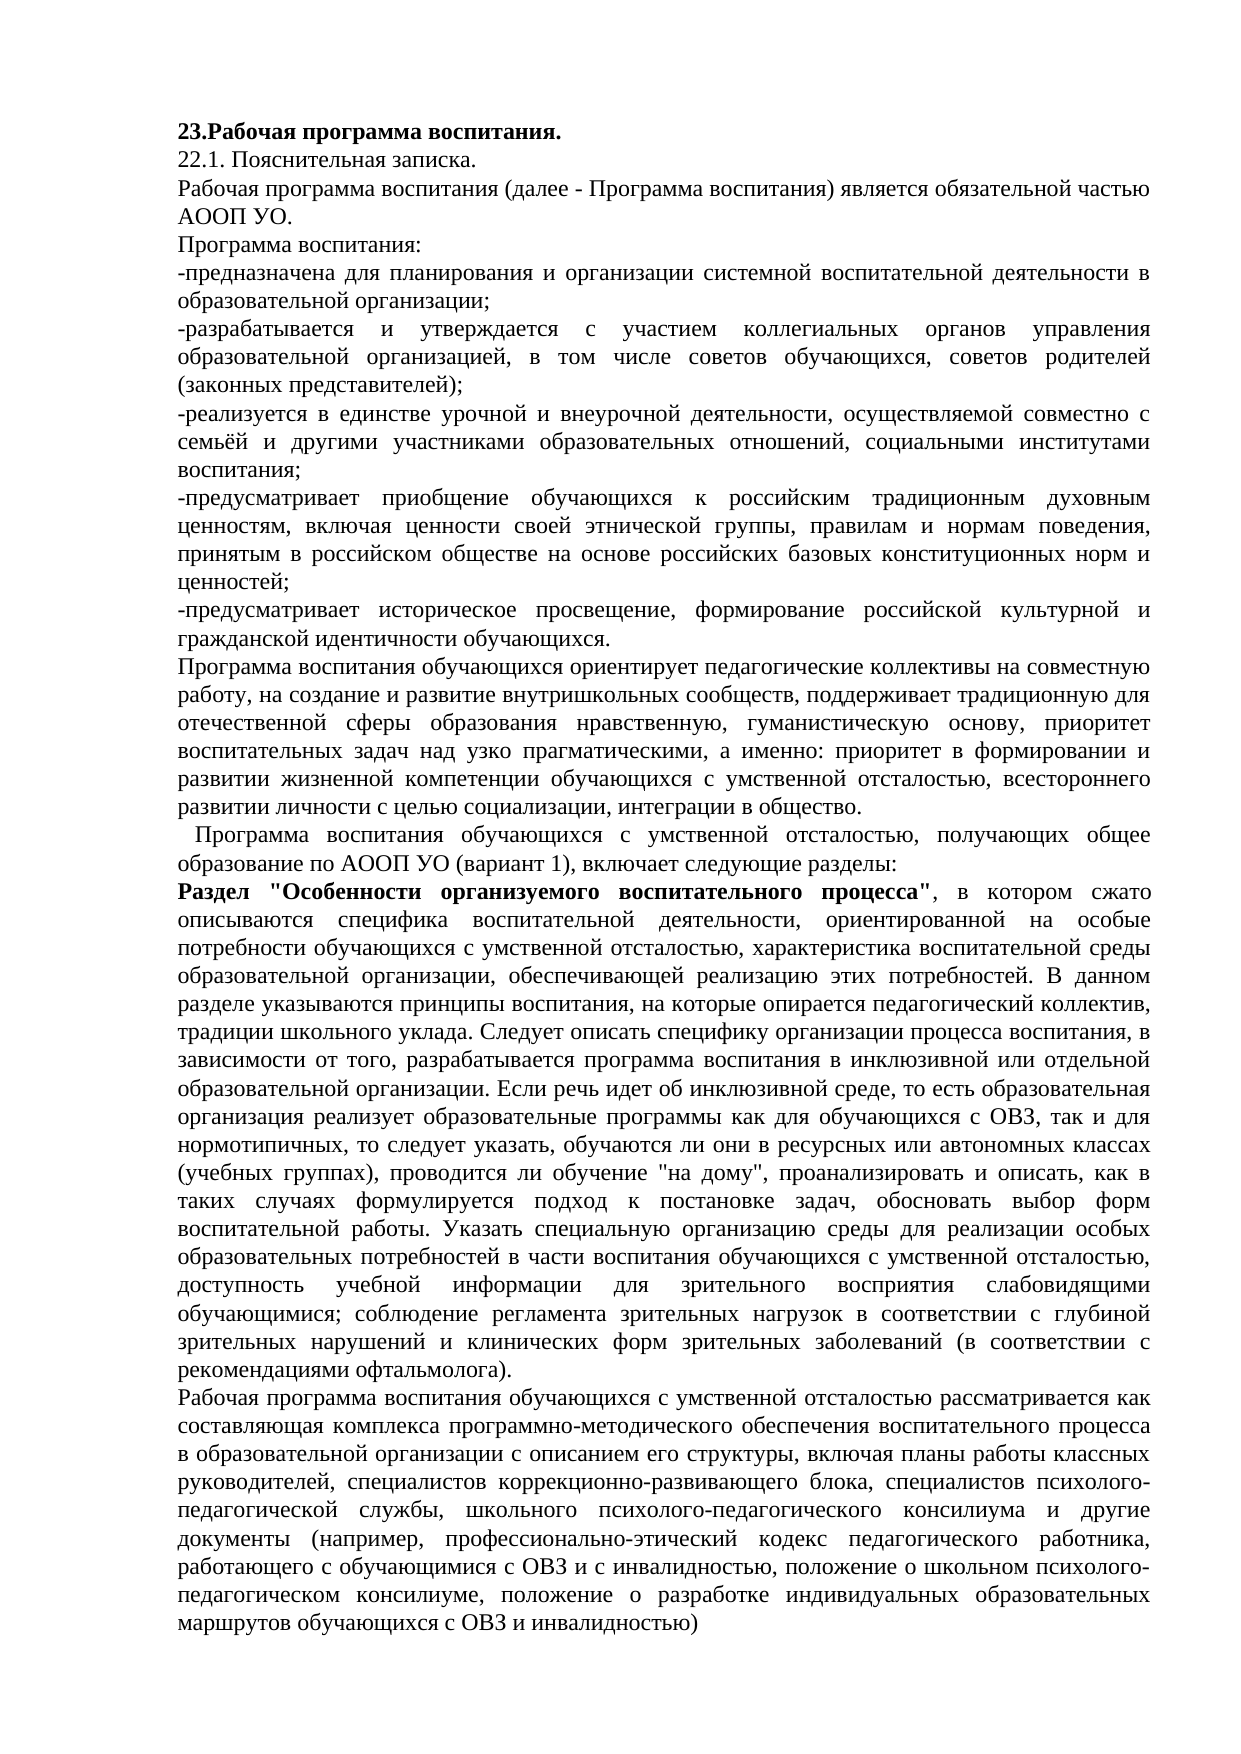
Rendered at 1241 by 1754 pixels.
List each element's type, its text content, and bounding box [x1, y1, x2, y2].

text -разрабатывается и утверждается с участием коллегиальных органов управления образовательной организацией, в том числе советов обучающихся, советов родителей (законных представителей); [177, 314, 1152, 398]
text 22.1. Пояснительная записка. [177, 145, 1152, 173]
text -предусматривает историческое просвещение, формирование российской культурной и гражданской идентичности обучающихся. [177, 595, 1152, 651]
text Рабочая программа воспитания (далее - Программа воспитания) является обязательной частью АООП УО. [177, 173, 1152, 229]
text Раздел "Особенности организуемого воспитательного процесса", в котором сжато описываются специфика воспитательной деятельности, ориентированной на особые потребности обучающихся с умственной отсталостью, характеристика воспитательной среды образовательной организации, обеспечивающей реализацию этих потребностей. В данном разделе указываются принципы воспитания, на которые опирается педагогический коллектив, традиции школьного уклада. Следует описать специфику организации процесса воспитания, в зависимости от того, разрабатывается программа воспитания в инклюзивной или отдельной образовательной организации. Если речь идет об инклюзивной среде, то есть образовательная организация реализует образовательные программы как для обучающихся с ОВЗ, так и для нормотипичных, то следует указать, обучаются ли они в ресурсных или автономных классах (учебных группах), проводится ли обучение "на дому", проанализировать и описать, как в таких случаях формулируется подход к постановке задач, обосновать выбор форм воспитательной работы. Указать специальную организацию среды для реализации особых образовательных потребностей в части воспитания обучающихся с умственной отсталостью, доступность учебной информации для зрительного восприятия слабовидящими обучающимися; соблюдение регламента зрительных нагрузок в соответствии с глубиной зрительных нарушений и клинических форм зрительных заболеваний (в соответствии с рекомендациями офтальмолога). [177, 876, 1152, 1382]
text Рабочая программа воспитания обучающихся с умственной отсталостью рассматривается как составляющая комплекса программно-методического обеспечения воспитательного процесса в образовательной организации с описанием его структуры, включая планы работы классных руководителей, специалистов коррекционно-развивающего блока, специалистов психолого-педагогической службы, школьного психолого-педагогического консилиума и другие документы (например, профессионально-этический кодекс педагогического работника, работающего с обучающимися с ОВЗ и с инвалидностью, положение о школьном психолого-педагогическом консилиуме, положение о разработке индивидуальных образовательных маршрутов обучающихся с ОВЗ и инвалидностью) [177, 1382, 1152, 1636]
text -реализуется в единстве урочной и внеурочной деятельности, осуществляемой совместно с семьёй и другими участниками образовательных отношений, социальными институтами воспитания; [177, 398, 1152, 482]
text 23.Рабочая программа воспитания. [177, 117, 1152, 145]
text Программа воспитания: [177, 229, 1152, 257]
text -предусматривает приобщение обучающихся к российским традиционным духовным ценностям, включая ценности своей этнической группы, правилам и нормам поведения, принятым в российском обществе на основе российских базовых конституционных норм и ценностей; [177, 482, 1152, 595]
text Программа воспитания обучающихся с умственной отсталостью, получающих общее образование по АООП УО (вариант 1), включает следующие разделы: [177, 820, 1152, 876]
text -предназначена для планирования и организации системной воспитательной деятельности в образовательной организации; [177, 257, 1152, 314]
text Программа воспитания обучающихся ориентирует педагогические коллективы на совместную работу, на создание и развитие внутришкольных сообществ, поддерживает традиционную для отечественной сферы образования нравственную, гуманистическую основу, приоритет воспитательных задач над узко прагматическими, а именно: приоритет в формировании и развитии жизненной компетенции обучающихся с умственной отсталостью, всестороннего развитии личности с целью социализации, интеграции в общество. [177, 651, 1152, 820]
